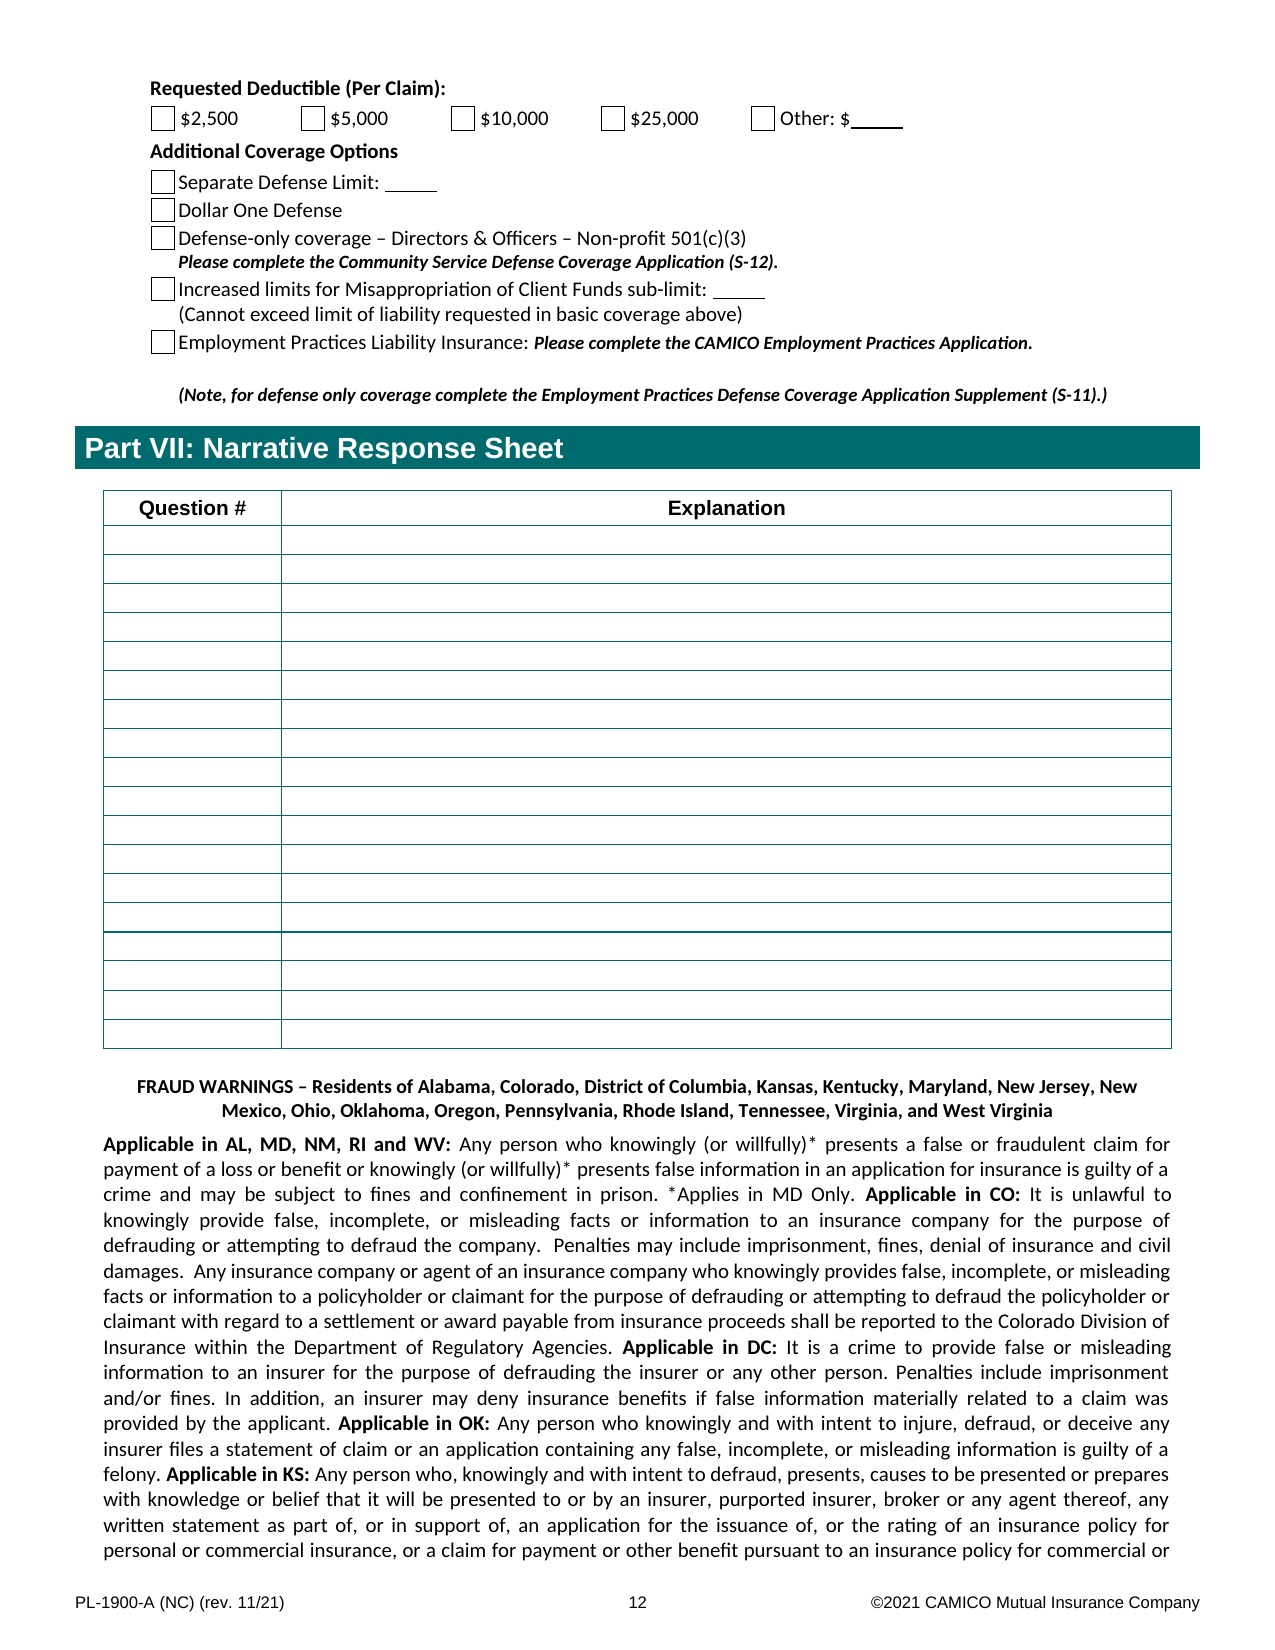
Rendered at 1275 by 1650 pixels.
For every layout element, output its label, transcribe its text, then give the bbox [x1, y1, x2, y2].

text Increased limits for Misappropriation of Client Funds sub-limit: [150, 276, 1199, 301]
table_cell [104, 555, 281, 583]
text Additional Coverage Options [150, 138, 1200, 164]
table_cell [104, 758, 281, 786]
table_cell [282, 903, 1171, 931]
table_header Explanation [282, 491, 1171, 524]
table_cell [104, 787, 281, 815]
table_cell [104, 671, 281, 699]
table_cell [104, 874, 281, 902]
text (Cannot exceed limit of liability requested in basic coverage above) [150, 301, 1199, 327]
text FRAUD WARNINGS – Residents of Alabama, Colorado, District of Columbia, Kansas, Kentucky, Maryland, New Jersey, New Mexico, Ohio, Oklahoma, Oregon, Pennsylvania, Rhode Island, Tennessee, Virginia, and West Virginia [103, 1074, 1171, 1122]
table_cell [282, 700, 1171, 728]
table_cell [104, 816, 281, 844]
text Requested Deductible (Per Claim): $2,500 $5,000 $10,000 $25,000 Other: $ [150, 75, 1200, 131]
table_cell [104, 642, 281, 670]
table_cell [104, 991, 281, 1018]
table_cell [104, 903, 281, 931]
table_cell [282, 991, 1171, 1018]
table_cell [282, 642, 1171, 670]
table_cell [282, 613, 1171, 641]
text Separate Defense Limit: [150, 169, 1201, 194]
table_cell [282, 787, 1171, 815]
table_cell [282, 729, 1171, 757]
table_header Question # [104, 491, 281, 524]
table_cell [104, 526, 281, 553]
text Employment Practices Liability Insurance: Please complete the CAMICO Employment Practices Application. [150, 329, 1199, 354]
table_cell [104, 700, 281, 728]
text Please complete the Community Service Defense Coverage Application (S-12). [75, 250, 1200, 273]
table_cell [282, 555, 1171, 583]
table_cell [104, 584, 281, 612]
table_cell [104, 1020, 281, 1048]
table_cell [104, 613, 281, 641]
table_cell [282, 758, 1171, 786]
table_cell [104, 729, 281, 757]
table_cell [282, 845, 1171, 873]
text Part VII: Narrative Response Sheet [75, 431, 1200, 465]
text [103, 1131, 1172, 1563]
text (Note, for defense only coverage complete the Employment Practices Defense Coverage Application Supplement (S-11).) [150, 383, 1144, 406]
table_cell [282, 961, 1171, 989]
table_cell [104, 961, 281, 989]
table_cell [282, 1020, 1171, 1048]
text Dollar One Defense [150, 197, 1200, 222]
text Defense-only coverage – Directors & Officers – Non-profit 501(c)(3) [150, 225, 1200, 250]
table_cell [282, 584, 1171, 612]
table_cell [104, 845, 281, 873]
table_cell [282, 933, 1171, 960]
table_cell [282, 526, 1171, 553]
table_cell [282, 671, 1171, 699]
table_cell [104, 933, 281, 960]
table_cell [282, 816, 1171, 844]
table_cell [282, 874, 1171, 902]
